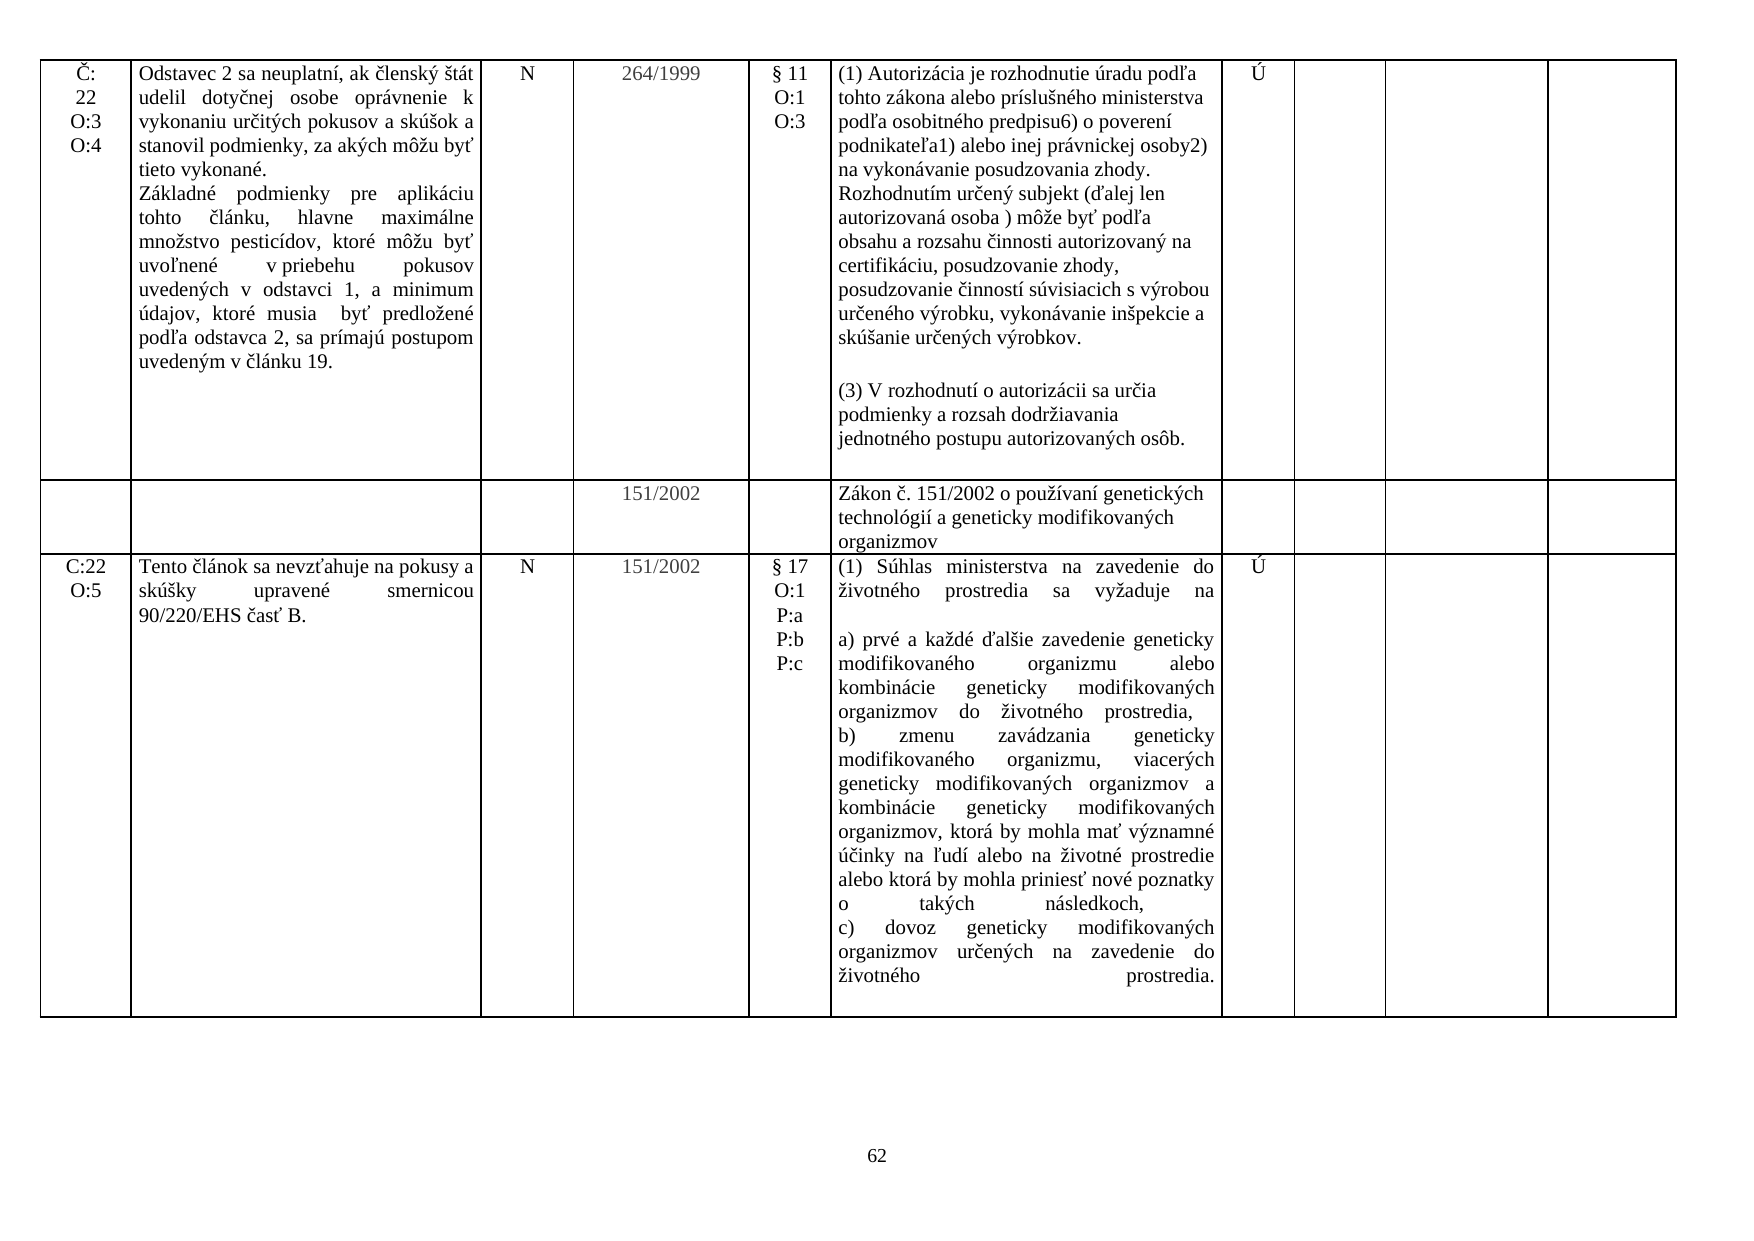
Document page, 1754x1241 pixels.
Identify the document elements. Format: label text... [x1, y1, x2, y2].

table_cell [1386, 555, 1547, 1016]
table_cell § 17 O:1 P:a P:b P:c [750, 555, 830, 1016]
table_cell N [482, 61, 573, 479]
table_cell Zákon č. 151/2002 o používaní genetických technológií a geneticky modifikovaných organizmov [832, 481, 1221, 553]
table_cell [1223, 481, 1294, 553]
table_cell Č: 22 O:3 O:4 [41, 61, 130, 479]
table_cell [750, 481, 830, 553]
table_cell [132, 481, 480, 553]
table_cell 151/2002 [574, 481, 748, 553]
table_cell Tento článok sa nevzťahuje na pokusy a skúšky upravené smernicou 90/220/EHS časť B. [132, 555, 480, 1016]
table_cell C:22 O:5 [41, 555, 130, 1016]
table_cell (1) Súhlas ministerstva na zavedenie do životného prostredia sa vyžaduje na a) prvé a každé ďalšie zavedenie geneticky modifikovaného organizmu alebo kombinácie geneticky modifikovaných organizmov do životného prostredia, b) zmenu zavádzania geneticky modifikovaného organizmu, viacerých geneticky modifikovaných organizmov a kombinácie geneticky modifikovaných organizmov, ktorá by mohla mať významné účinky na ľudí alebo na životné prostredie alebo ktorá by mohla priniesť nové poznatky o takých následkoch, c) dovoz geneticky modifikovaných organizmov určených na zavedenie do životného prostredia. [832, 555, 1221, 1016]
table_cell [1549, 61, 1675, 479]
table_cell [1295, 481, 1385, 553]
table_cell [482, 481, 573, 553]
table_cell 151/2002 [574, 555, 748, 1016]
table_cell (1) Autorizácia je rozhodnutie úradu podľa tohto zákona alebo príslušného ministerstva podľa osobitného predpisu6) o poverení podnikateľa1) alebo inej právnickej osoby2) na vykonávanie posudzovania zhody. Rozhodnutím určený subjekt (ďalej len autorizovaná osoba ) môže byť podľa obsahu a rozsahu činnosti autorizovaný na certifikáciu, posudzovanie zhody, posudzovanie činností súvisiacich s výrobou určeného výrobku, vykonávanie inšpekcie a skúšanie určených výrobkov. (3) V rozhodnutí o autorizácii sa určia podmienky a rozsah dodržiavania jednotného postupu autorizovaných osôb. [832, 61, 1221, 479]
table_cell [1549, 555, 1675, 1016]
table_cell N [482, 555, 573, 1016]
table_cell [1295, 61, 1385, 479]
table_cell § 11 O:1 O:3 [750, 61, 830, 479]
table_cell 264/1999 [574, 61, 748, 479]
table_cell Ú [1223, 555, 1294, 1016]
table_cell [1386, 61, 1547, 479]
table_cell Ú [1223, 61, 1294, 479]
table_cell [41, 481, 130, 553]
table_cell [1386, 481, 1547, 553]
table_cell Odstavec 2 sa neuplatní, ak členský štát udelil dotyčnej osobe oprávnenie k vykonaniu určitých pokusov a skúšok a stanovil podmienky, za akých môžu byť tieto vykonané. Základné podmienky pre aplikáciu tohto článku, hlavne maximálne množstvo pesticídov, ktoré môžu byť uvoľnené v priebehu pokusov uvedených v odstavci 1, a minimum údajov, ktoré musia byť predložené podľa odstavca 2, sa prímajú postupom uvedeným v článku 19. [132, 61, 480, 479]
table_cell [1549, 481, 1675, 553]
table_cell [1295, 555, 1385, 1016]
